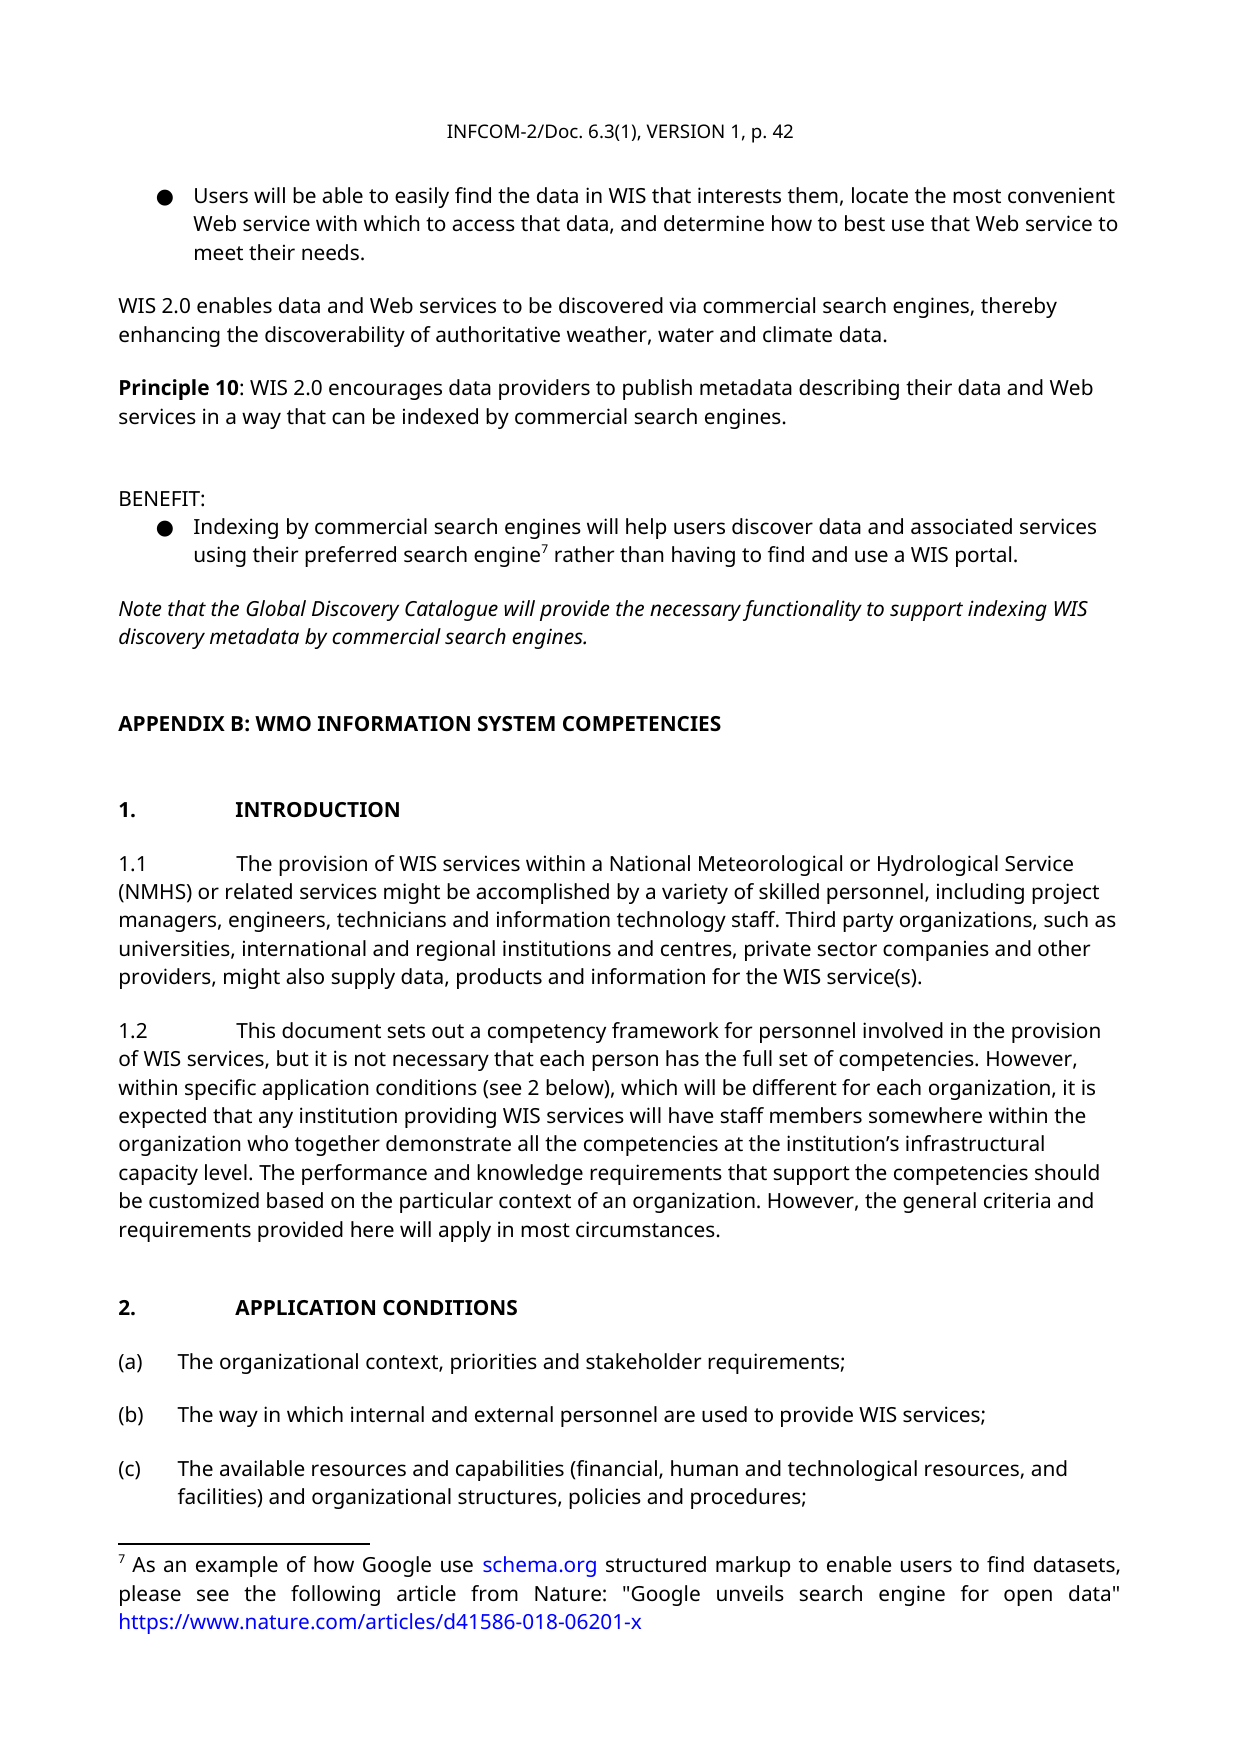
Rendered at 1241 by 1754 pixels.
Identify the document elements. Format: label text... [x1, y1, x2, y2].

text 1.2 This document sets out a competency framework for personnel involved in the provision of WIS services, but it is not necessary that each person has the full set of competencies. However, within specific application conditions (see 2 below), which will be different for each organization, it is expected that any institution providing WIS services will have staff members somewhere within the organization who together demonstrate all the competencies at the institution’s infrastructural capacity level. The performance and knowledge requirements that support the competencies should be customized based on the particular context of an organization. However, the general criteria and requirements provided here will apply in most circumstances. [118, 1016, 1122, 1243]
text Note that the Global Discovery Catalogue will provide the necessary functionality to support indexing WIS discovery metadata by commercial search engines. [118, 594, 1122, 651]
text (b) The way in which internal and external personnel are used to provide WIS services; [118, 1400, 1122, 1429]
list Users will be able to easily find the data in WIS that interests them, locate the most convenient Web service with which to access that data, and determine how to best use that Web service to meet their needs. [156, 181, 1122, 266]
text Appendix B: WMO Information System competencies [118, 708, 1122, 737]
text WIS 2.0 enables data and Web services to be discovered via commercial search engines, thereby enhancing the discoverability of authoritative weather, water and climate data. [118, 291, 1122, 348]
text (c) The available resources and capabilities (financial, human and technological resources, and facilities) and organizational structures, policies and procedures; [118, 1454, 1122, 1511]
text 1.1 The provision of WIS services within a National Meteorological or Hydrological Service (NMHS) or related services might be accomplished by a variety of skilled personnel, including project managers, engineers, technicians and information technology staff. Third party organizations, such as universities, international and regional institutions and centres, private sector companies and other providers, might also supply data, products and information for the WIS service(s). [118, 849, 1122, 991]
list Indexing by commercial search engines will help users discover data and associated services using their preferred search engine rather than having to find and use a WIS portal. [156, 512, 1122, 569]
text Principle 10: WIS 2.0 encourages data providers to publish metadata describing their data and Web services in a way that can be indexed by commercial search engines. [118, 373, 1122, 430]
text 1. Introduction [118, 795, 1122, 824]
text (a) The organizational context, priorities and stakeholder requirements; [118, 1347, 1122, 1375]
text 2. Application conditions [118, 1293, 1122, 1322]
text BENEFIT: [118, 484, 1122, 512]
